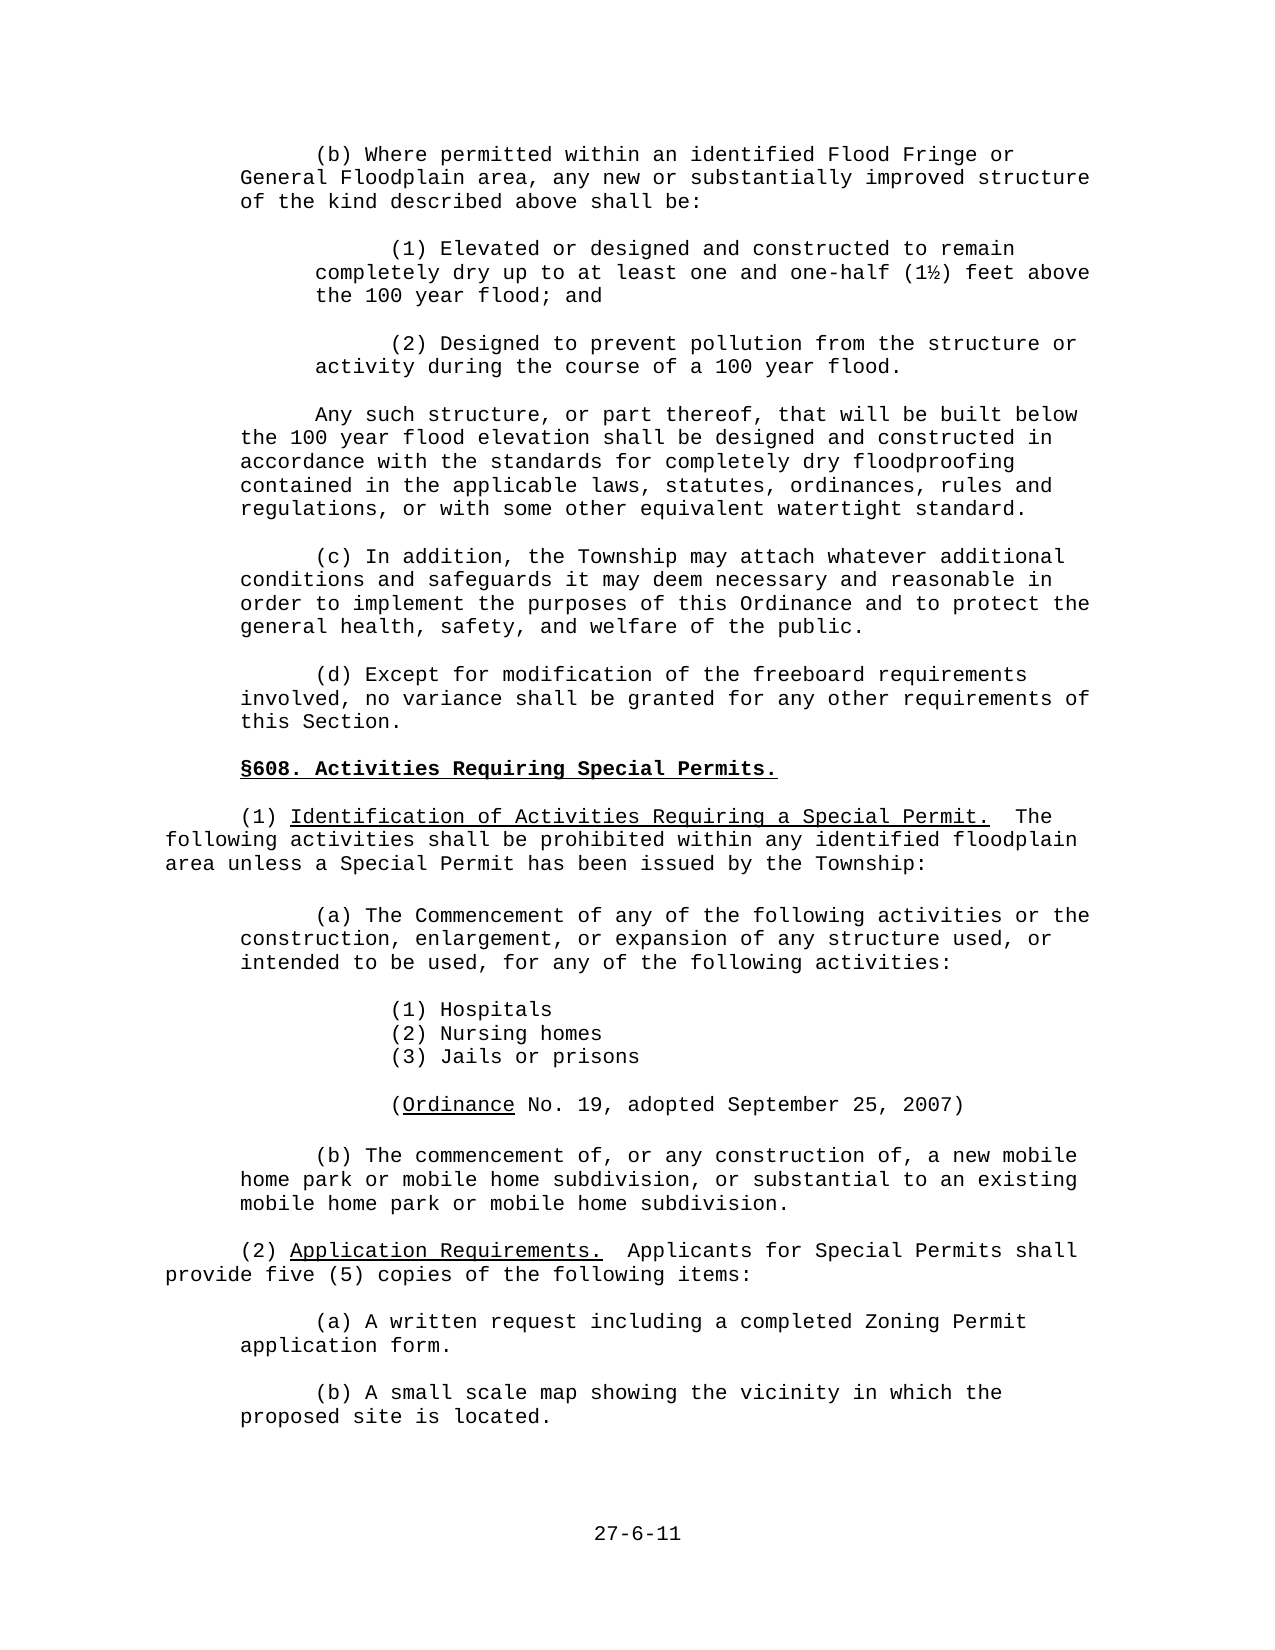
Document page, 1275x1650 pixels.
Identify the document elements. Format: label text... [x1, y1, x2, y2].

list Nursing homes [390, 1023, 1110, 1047]
text (b) The commencement of, or any construction of, a new mobile home park or mobile home subdivision, or substantial to an existing mobile home park or mobile home subdivision. [240, 1146, 1110, 1216]
text (b) Where permitted within an identified Flood Fringe or General Floodplain area, any new or substantially improved structure of the kind described above shall be: [240, 144, 1110, 214]
text (Ordinance No. 19, adopted September 25, 2007) [165, 1094, 1110, 1117]
text (2) Application Requirements. Applicants for Special Permits shall provide five (5) copies of the following items: [165, 1240, 1110, 1287]
text Any such structure, or part thereof, that will be built below the 100 year flood elevation shall be designed and constructed in accordance with the standards for completely dry floodproofing contained in the applicable laws, statutes, ordinances, rules and regulations, or with some other equivalent watertight standard. [240, 404, 1110, 522]
text (2) Designed to prevent pollution from the structure or activity during the course of a 100 year flood. [315, 333, 1110, 380]
text (a) The Commencement of any of the following activities or the construction, enlargement, or expansion of any structure used, or intended to be used, for any of the following activities: [240, 905, 1110, 976]
text §608. Activities Requiring Special Permits. [165, 758, 1110, 782]
text (a) A written request including a completed Zoning Permit application form. [240, 1311, 1110, 1358]
text (c) In addition, the Township may attach whatever additional conditions and safeguards it may deem necessary and reasonable in order to implement the purposes of this Ordinance and to protect the general health, safety, and welfare of the public. [240, 546, 1110, 640]
list Jails or prisons [390, 1047, 1110, 1070]
text (b) A small scale map showing the vicinity in which the proposed site is located. [240, 1382, 1110, 1429]
list Hospitals [390, 999, 1110, 1023]
text (1) Identification of Activities Requiring a Special Permit. The following activities shall be prohibited within any identified floodplain area unless a Special Permit has been issued by the Township: [165, 806, 1110, 877]
text (1) Elevated or designed and constructed to remain completely dry up to at least one and one-half (1½) feet above the 100 year flood; and [315, 238, 1110, 309]
text (d) Except for modification of the freeboard requirements involved, no variance shall be granted for any other requirements of this Section. [240, 664, 1110, 735]
